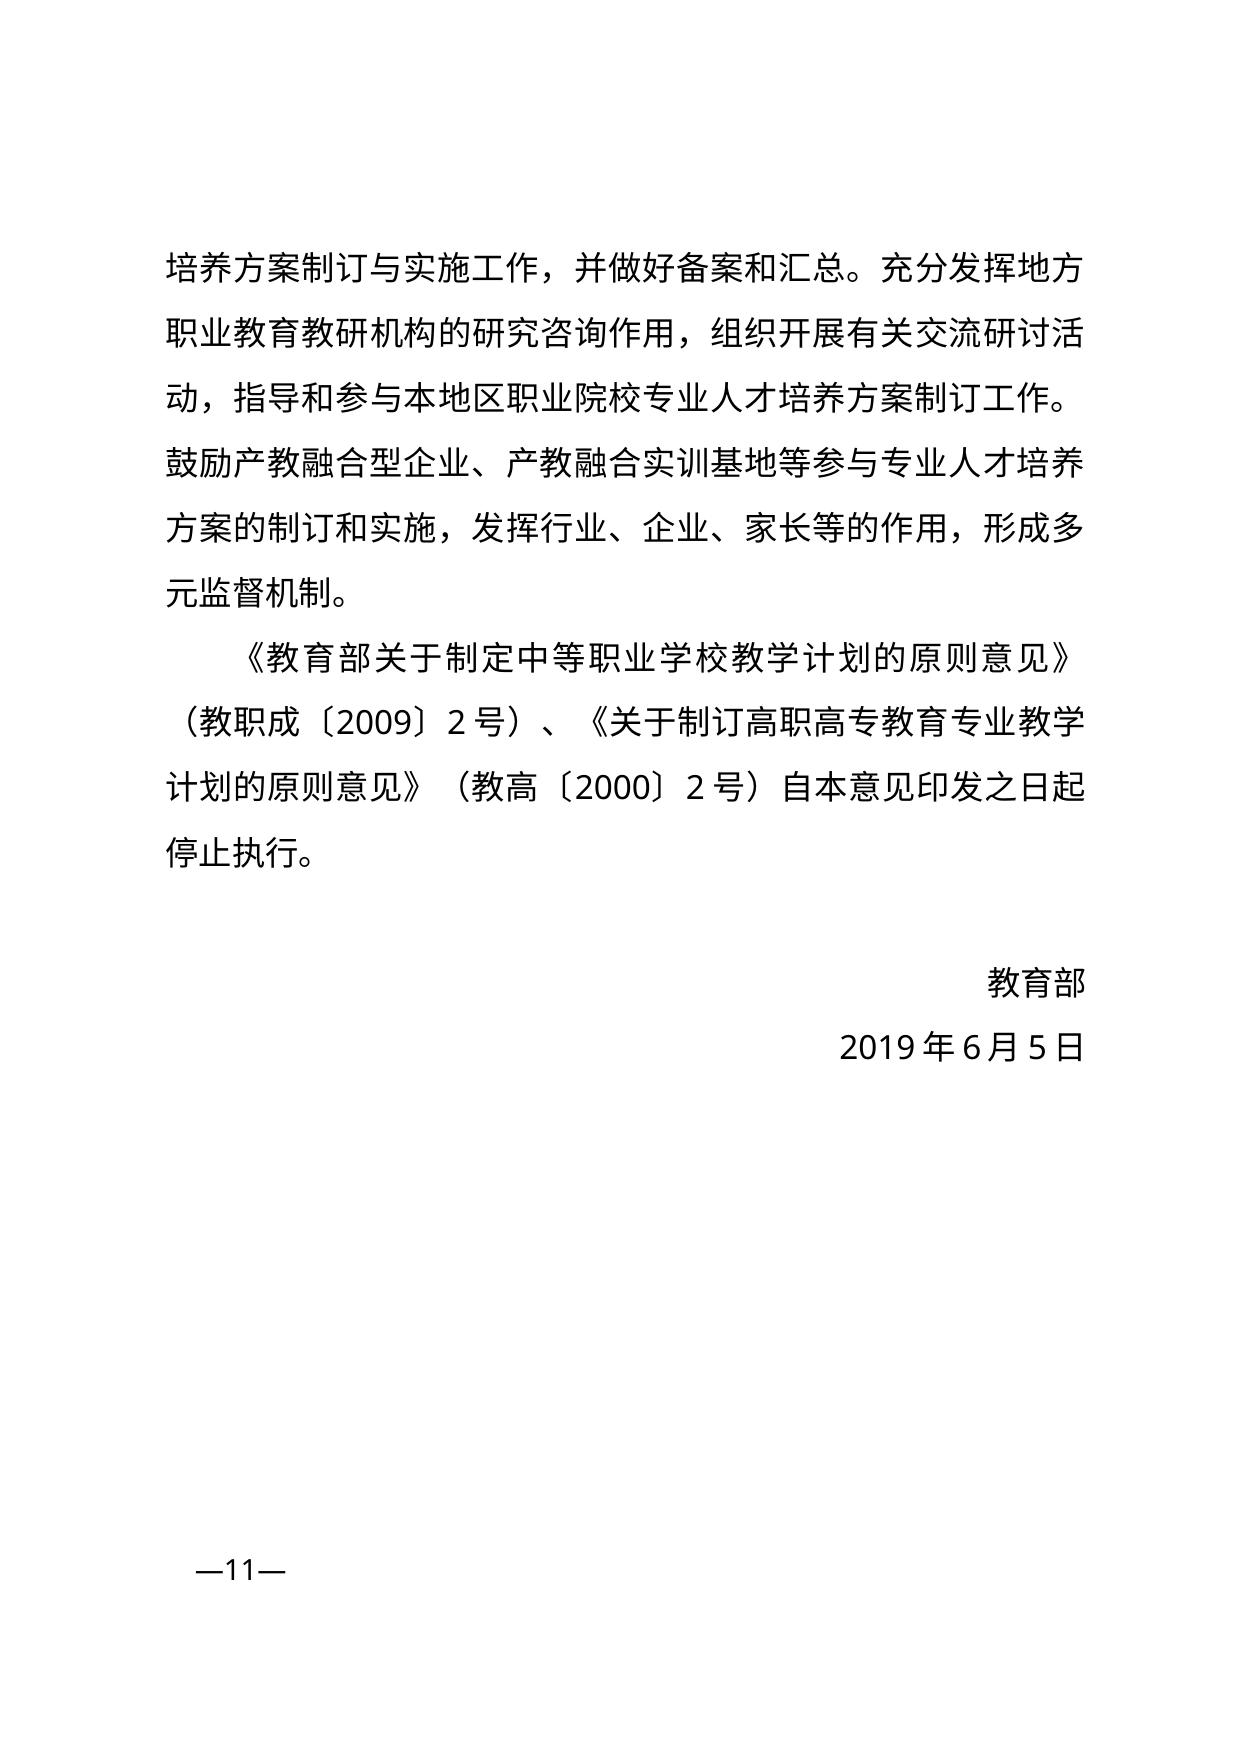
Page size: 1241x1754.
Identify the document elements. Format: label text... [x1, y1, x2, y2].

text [165, 233, 1087, 623]
text 教育部 [165, 948, 1087, 1013]
text 2019年6月5日 [165, 1013, 1087, 1078]
text 《教育部关于制定中等职业学校教学计划的原则意见》（教职成〔2009〕2号）、《关于制订高职高专教育专业教学计划的原则意见》（教高〔2000〕2号）自本意见印发之日起停止执行。 [165, 623, 1087, 883]
